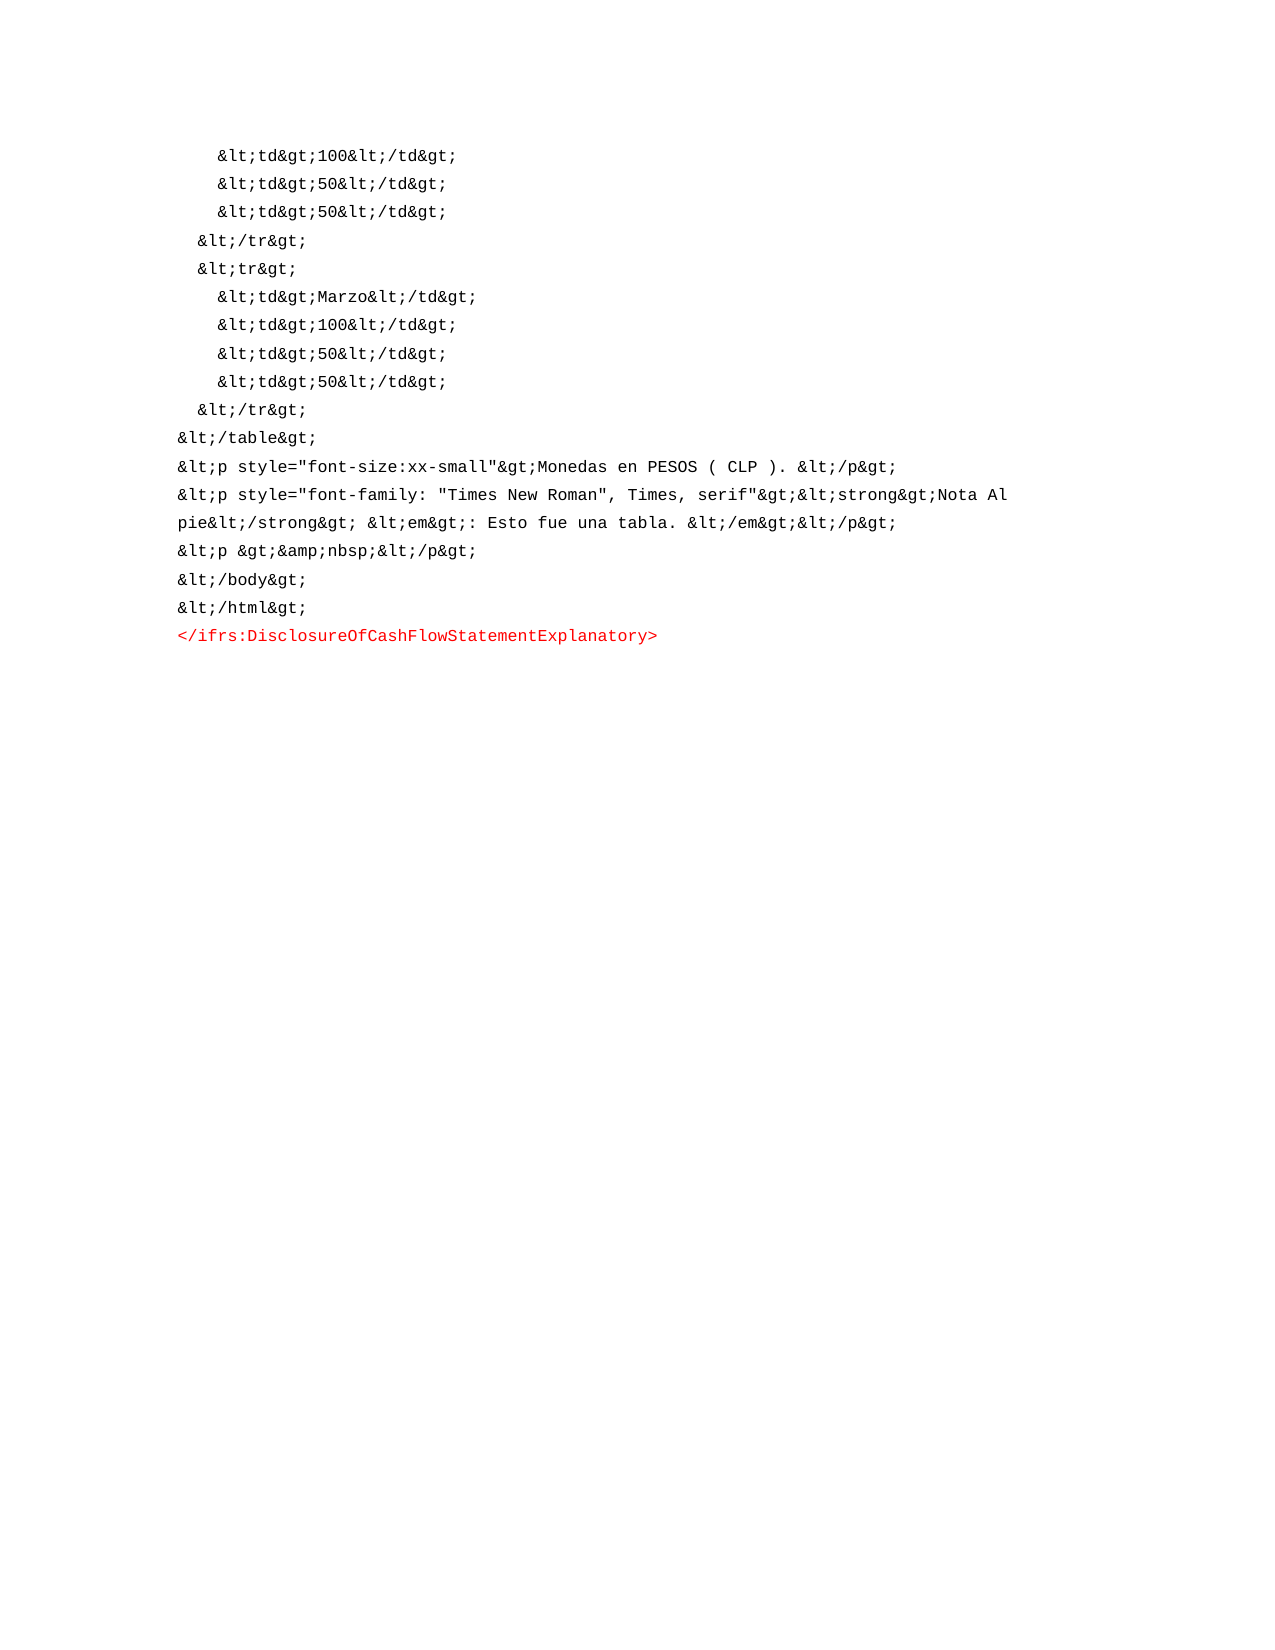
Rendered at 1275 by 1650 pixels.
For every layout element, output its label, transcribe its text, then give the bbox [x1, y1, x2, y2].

text &lt;/table&gt; [177, 430, 1098, 449]
text &lt;tr&gt; [177, 261, 1098, 279]
text &lt;td&gt;50&lt;/td&gt; [177, 373, 1098, 392]
text &lt;/body&gt; [177, 571, 1098, 590]
text &lt;td&gt;50&lt;/td&gt; [177, 176, 1098, 195]
text &lt;td&gt;100&lt;/td&gt; [177, 148, 1098, 166]
text &lt;/tr&gt; [177, 402, 1098, 421]
text &lt;td&gt;100&lt;/td&gt; [177, 317, 1098, 336]
text &lt;p &gt;&amp;nbsp;&lt;/p&gt; [177, 543, 1098, 562]
text &lt;td&gt;Marzo&lt;/td&gt; [177, 289, 1098, 308]
text &lt;p style="font-size:xx-small"&gt;Monedas en PESOS ( CLP ). &lt;/p&gt; [177, 458, 1098, 477]
text &lt;/html&gt; [177, 599, 1098, 618]
text &lt;/tr&gt; [177, 232, 1098, 251]
text &lt;td&gt;50&lt;/td&gt; [177, 204, 1098, 223]
text </ifrs:DisclosureOfCashFlowStatementExplanatory> [177, 627, 1098, 646]
text &lt;p style="font-family: "Times New Roman", Times, serif"&gt;&lt;strong&gt;Nota Al pie&lt;/strong&gt; &lt;em&gt;: Esto fue una tabla. &lt;/em&gt;&lt;/p&gt; [177, 486, 1098, 533]
text &lt;td&gt;50&lt;/td&gt; [177, 345, 1098, 364]
